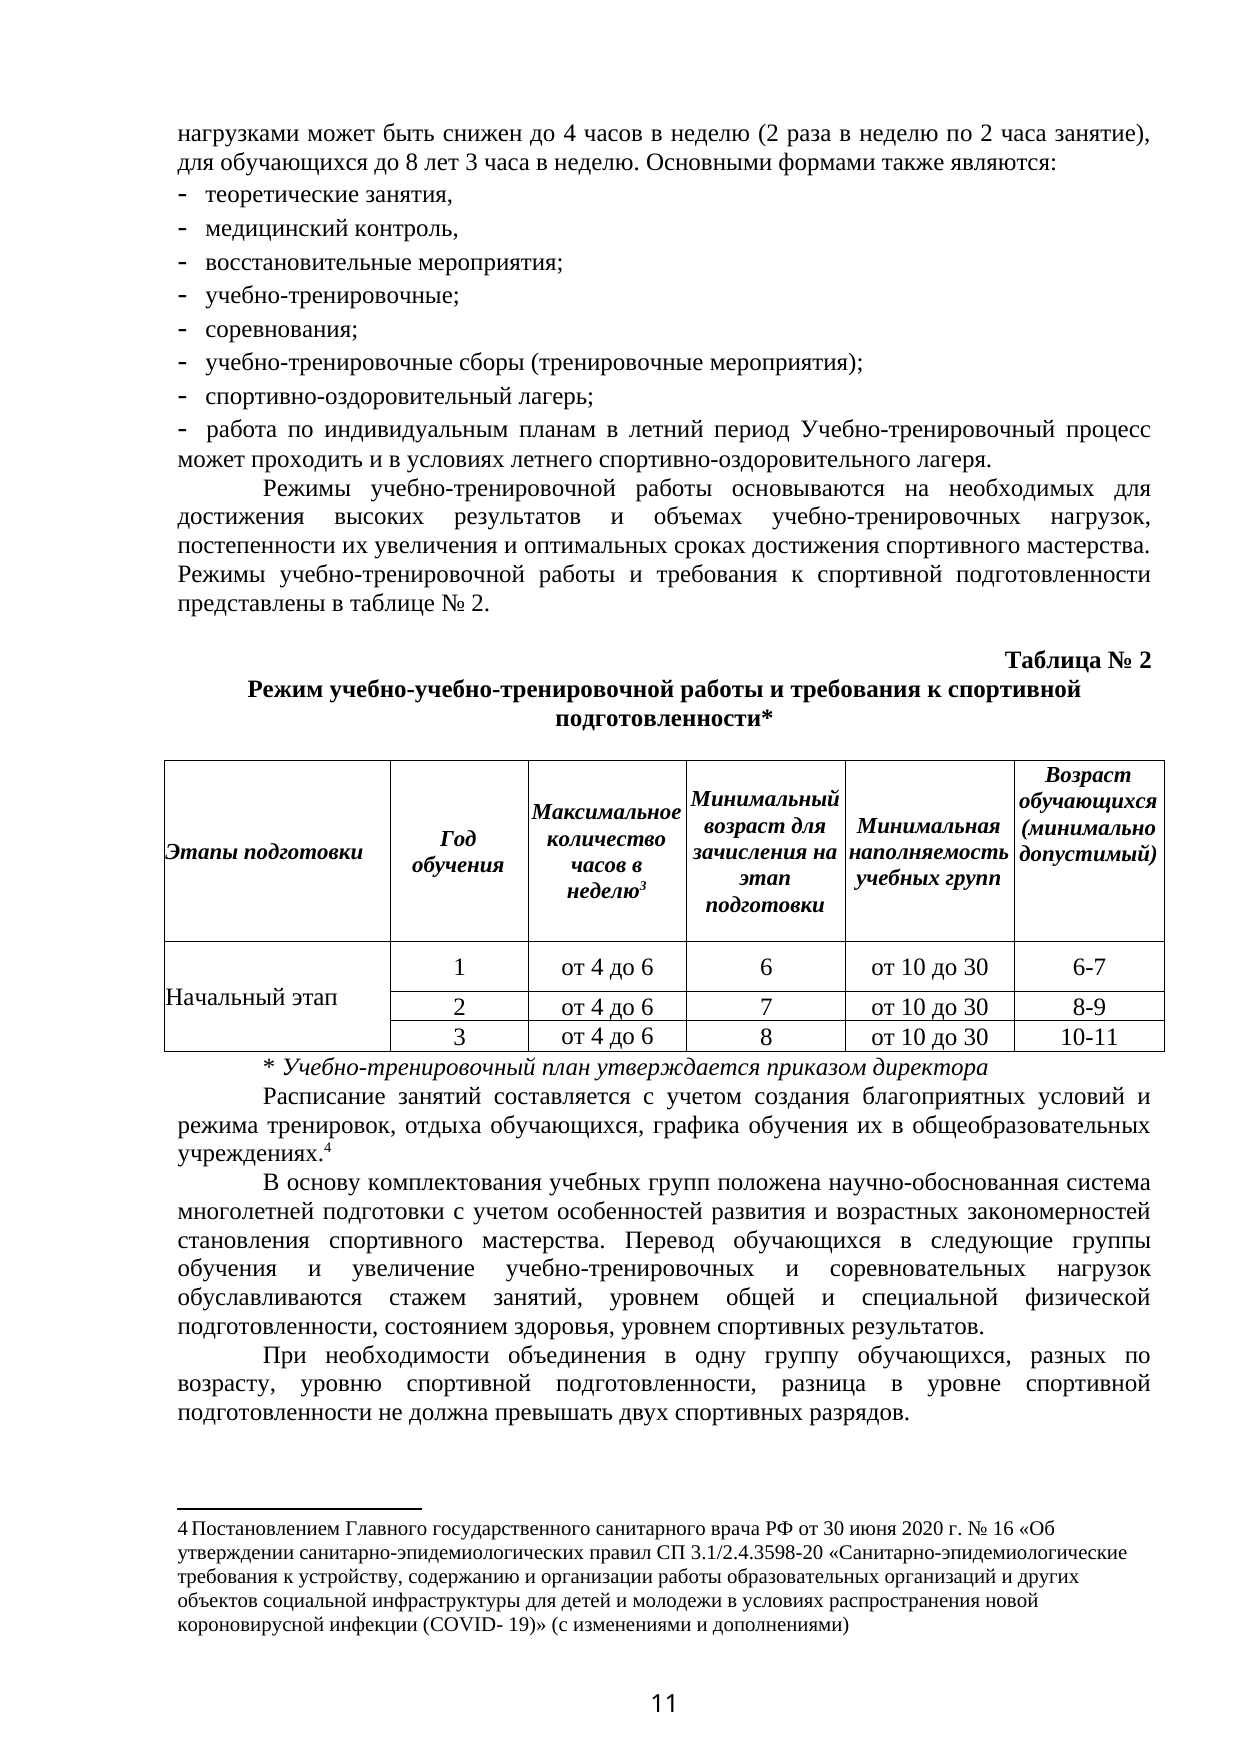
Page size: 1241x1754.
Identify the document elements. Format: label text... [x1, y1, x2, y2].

table_cell 6 [687, 942, 845, 991]
table_cell от 4 до 6 [529, 992, 686, 1020]
table_cell от 10 до 30 [846, 1021, 1014, 1051]
table_header Год обучения [391, 761, 528, 941]
table_cell 2 [391, 992, 528, 1020]
list восстановительные мероприятия; [177, 243, 1152, 276]
list соревнования; [177, 310, 1152, 343]
table_cell от 4 до 6 [529, 942, 686, 991]
text Таблица № 2 [187, 645, 1152, 674]
table_cell 3 [391, 1021, 528, 1051]
table_header Возраст обучающихся (минимально допустимый) [1015, 761, 1164, 941]
table_cell от 10 до 30 [846, 992, 1014, 1020]
table_cell 8 [687, 1021, 845, 1051]
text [177, 118, 1152, 176]
table_cell 8-9 [1015, 992, 1164, 1020]
text При необходимости объединения в одну группу обучающихся, разных по возрасту, уровню спортивной подготовленности, разница в уровне спортивной подготовленности не должна превышать двух спортивных разрядов. [177, 1340, 1152, 1426]
list учебно-тренировочные; [177, 276, 1152, 310]
text В основу комплектования учебных групп положена научно-обоснованная система многолетней подготовки с учетом особенностей развития и возрастных закономерностей становления спортивного мастерства. Перевод обучающихся в следующие группы обучения и увеличение учебно-тренировочных и соревновательных нагрузок обуславливаются стажем занятий, уровнем общей и специальной физической подготовленности, состоянием здоровья, уровнем спортивных результатов. [177, 1167, 1152, 1340]
list работа по индивидуальным планам в летний период Учебно-тренировочный процесс может проходить и в условиях летнего спортивно-оздоровительного лагеря. [177, 410, 1152, 473]
table_cell от 10 до 30 [846, 942, 1014, 991]
table_cell Начальный этап [165, 942, 390, 1051]
table_cell 6-7 [1015, 942, 1164, 991]
list медицинский контроль, [177, 209, 1152, 243]
table_header Минимальный возраст для зачисления на этап подготовки [687, 761, 845, 941]
text Расписание занятий составляется с учетом создания благоприятных условий и режима тренировок, отдыха обучающихся, графика обучения их в общеобразовательных учреждениях. [177, 1081, 1152, 1167]
text Режим учебно-учебно-тренировочной работы и требования к спортивной подготовленности* [177, 674, 1152, 731]
text Режимы учебно-тренировочной работы основываются на необходимых для достижения высоких результатов и объемах учебно-тренировочных нагрузок, постепенности их увеличения и оптимальных сроках достижения спортивного мастерства. Режимы учебно-тренировочной работы и требования к спортивной подготовленности представлены в таблице № 2. [177, 473, 1152, 616]
text * Учебно-тренировочный план утверждается приказом директора [177, 1052, 1152, 1081]
table_cell 10-11 [1015, 1021, 1164, 1051]
list спортивно-оздоровительный лагерь; [177, 377, 1152, 410]
table_cell от 4 до 6 6 [529, 1021, 686, 1051]
list учебно-тренировочные сборы (тренировочные мероприятия); [177, 343, 1152, 377]
table_cell 1 [391, 942, 528, 991]
table_cell 7 [687, 992, 845, 1020]
table_header Этапы подготовки [165, 761, 390, 941]
list теоретические занятия, [177, 176, 1152, 209]
table_header Максимальное количество часов в неделю3 [529, 761, 686, 941]
table_header Минимальная наполняемость учебных групп [846, 761, 1014, 941]
